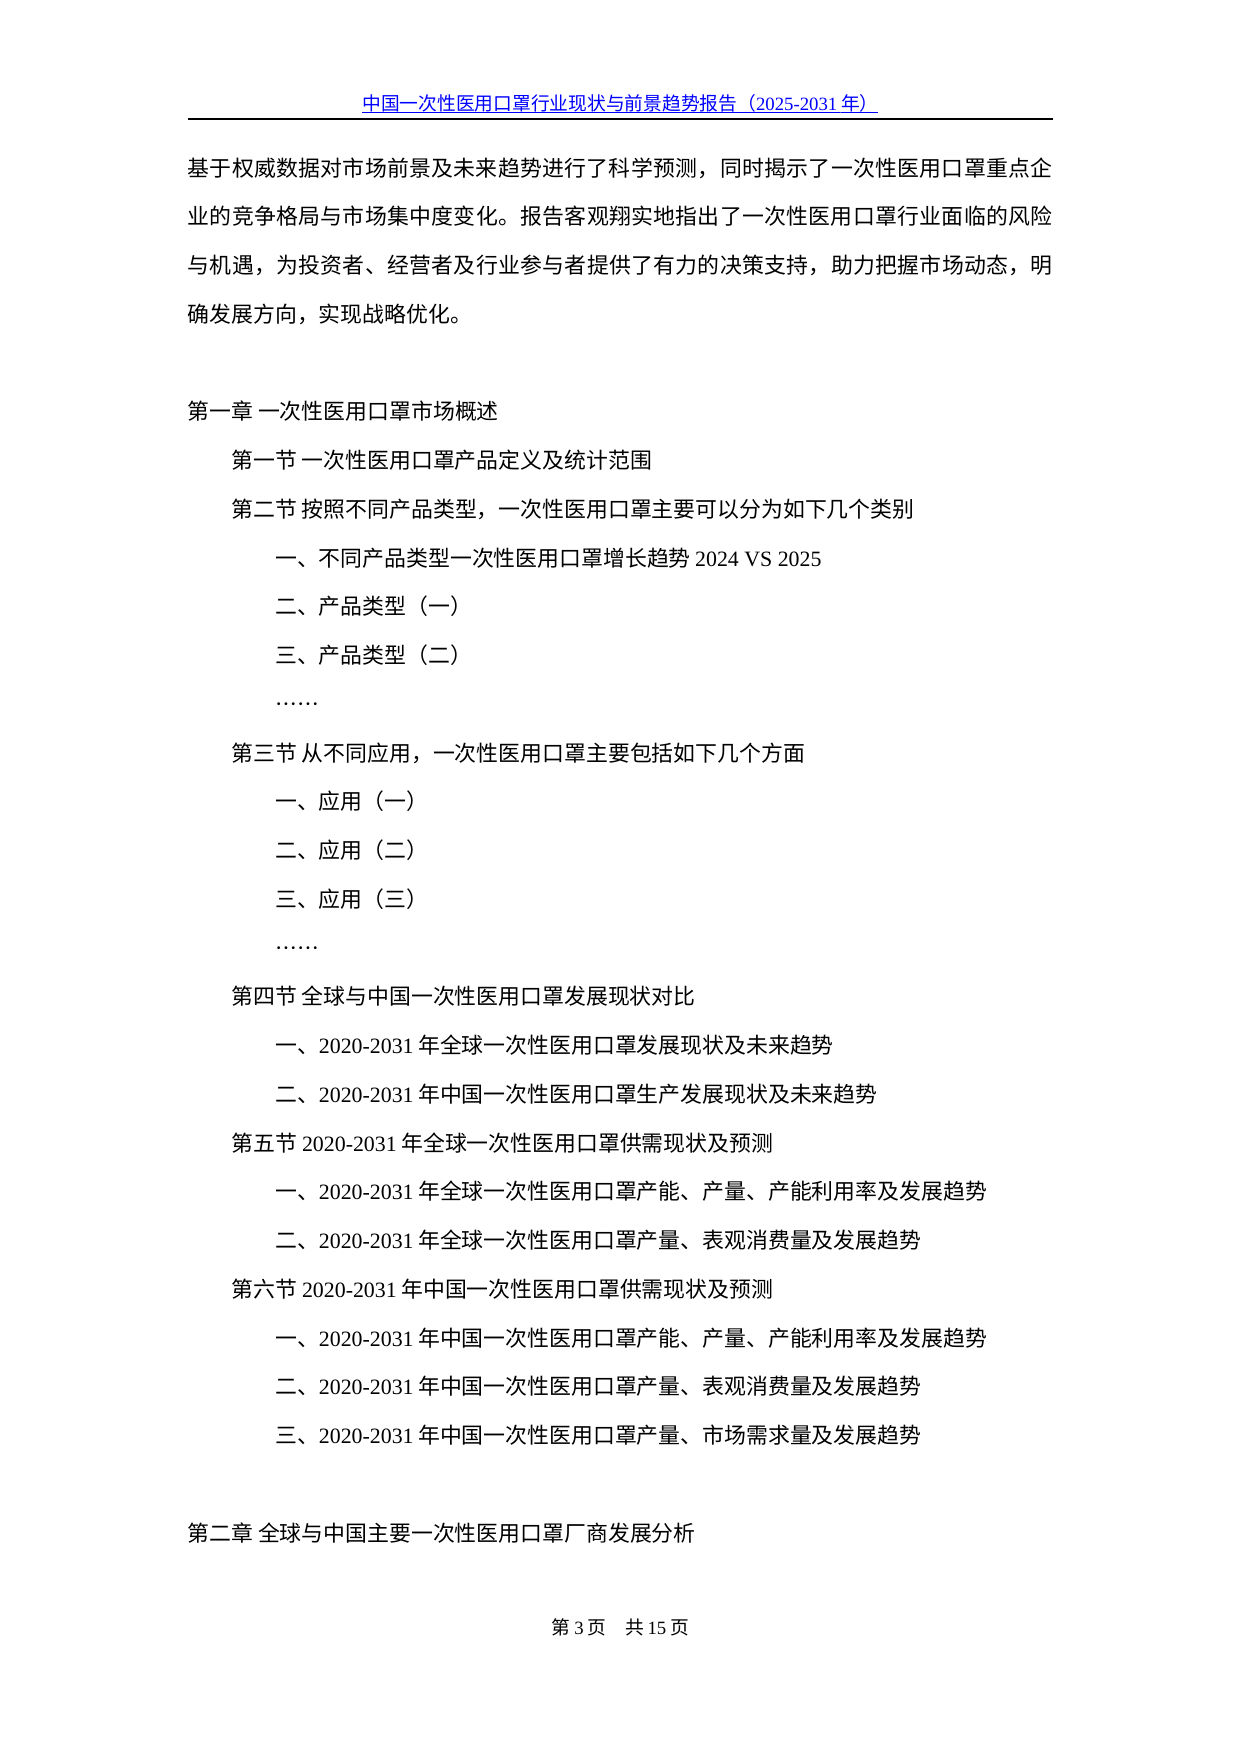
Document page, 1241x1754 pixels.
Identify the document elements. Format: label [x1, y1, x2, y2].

text [187, 150, 1053, 1548]
